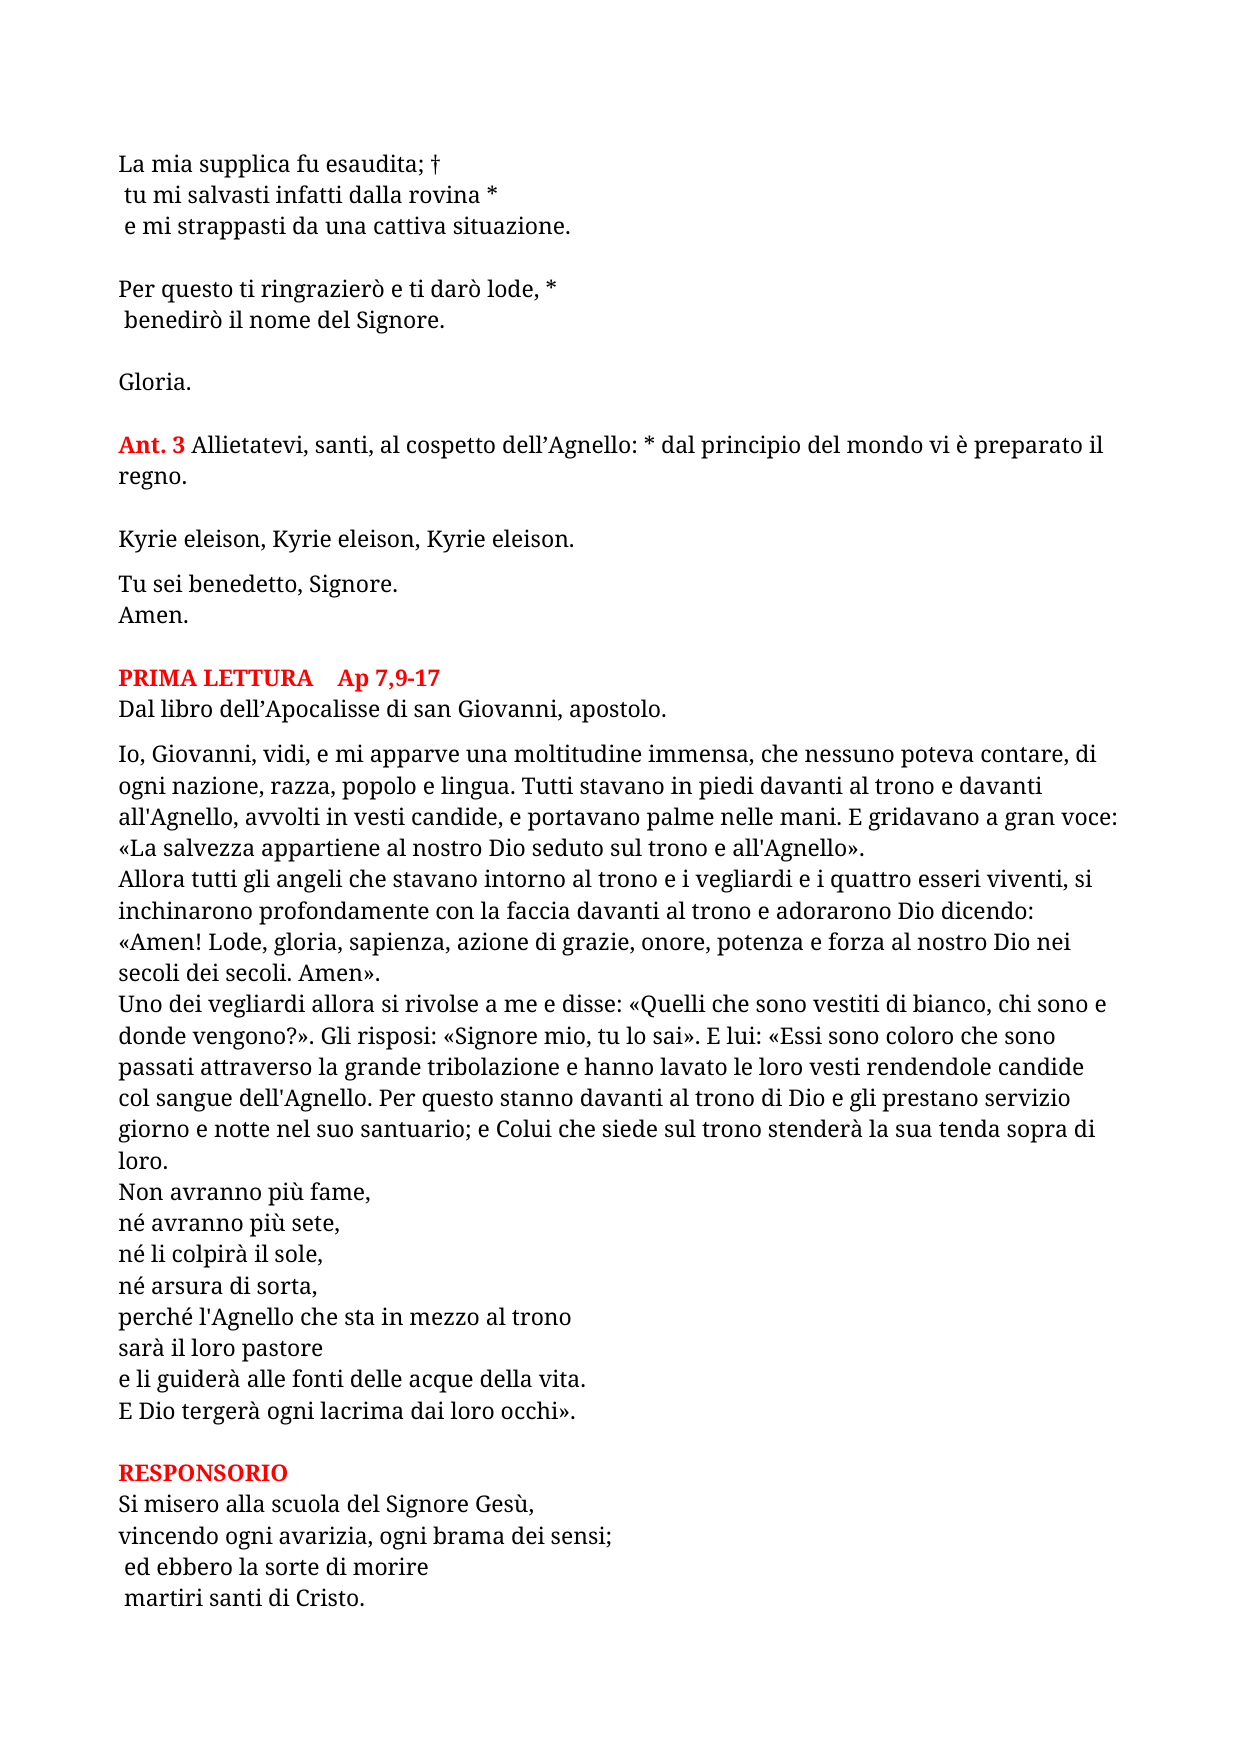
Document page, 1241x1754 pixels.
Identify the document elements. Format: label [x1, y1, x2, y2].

text [118, 148, 1122, 1613]
